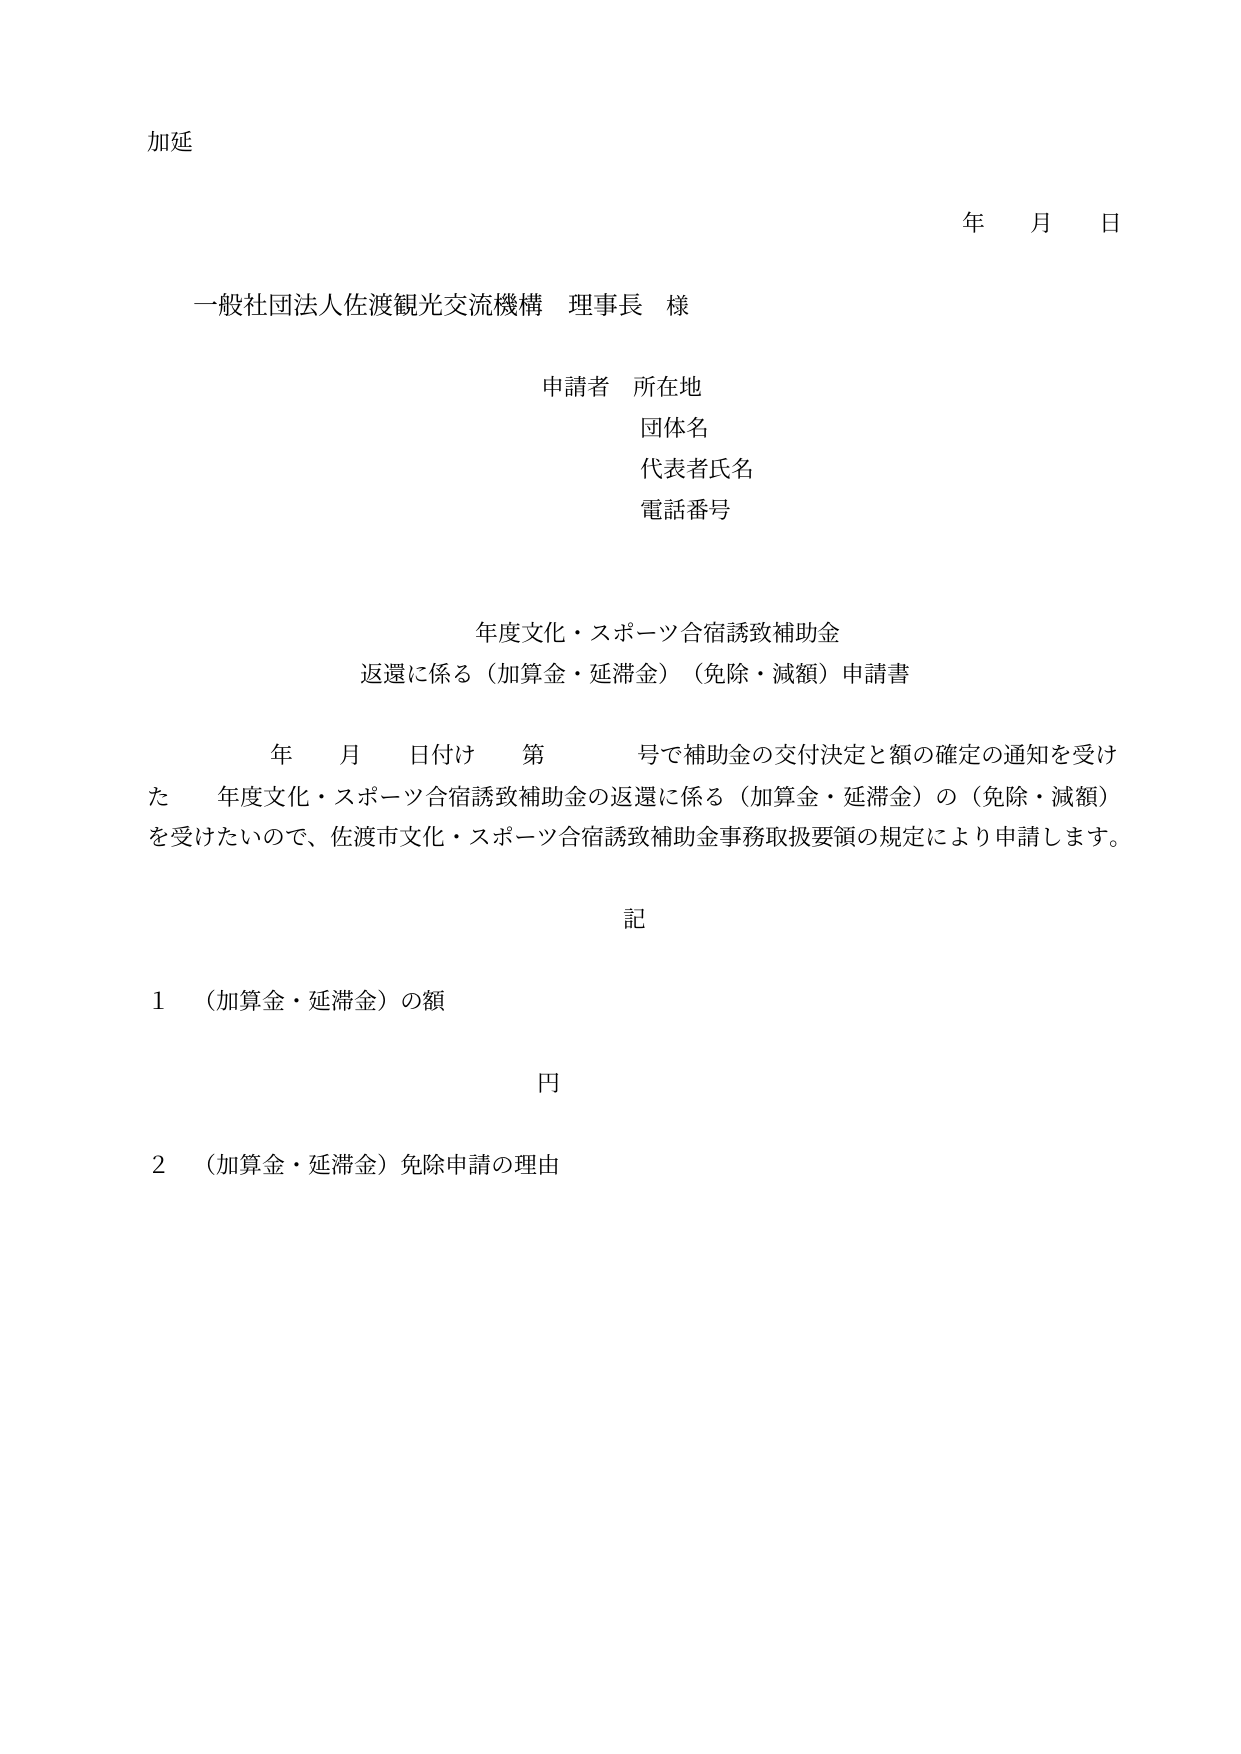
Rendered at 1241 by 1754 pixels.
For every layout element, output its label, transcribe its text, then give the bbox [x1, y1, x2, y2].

text 加延 [148, 119, 1122, 161]
text 返還に係る（加算金・延滞金）（免除・減額）申請書 [148, 652, 1122, 693]
text 代表者氏名 [640, 447, 1122, 488]
text 申請者 所在地 [541, 365, 1122, 406]
text １ （加算金・延滞金）の額 [148, 979, 1122, 1020]
text 団体名 [640, 406, 1122, 447]
text 一般社団法人佐渡観光交流機構 理事長 様 [148, 283, 1122, 324]
text 記 [148, 897, 1122, 938]
text 年 月 日付け 第 号で補助金の交付決定と額の確定の通知を受けた 年度文化・スポーツ合宿誘致補助金の返還に係る（加算金・延滞金）の（免除・減額）を受けたいので、佐渡市文化・スポーツ合宿誘致補助金事務取扱要領の規定により申請します。 [148, 734, 1122, 856]
text 年度文化・スポーツ合宿誘致補助金 [148, 611, 1122, 652]
text 年 月 日 [148, 201, 1122, 242]
text 円 [148, 1061, 1122, 1102]
text 電話番号 [640, 488, 1122, 529]
text ２ （加算金・延滞金）免除申請の理由 [148, 1143, 1122, 1184]
